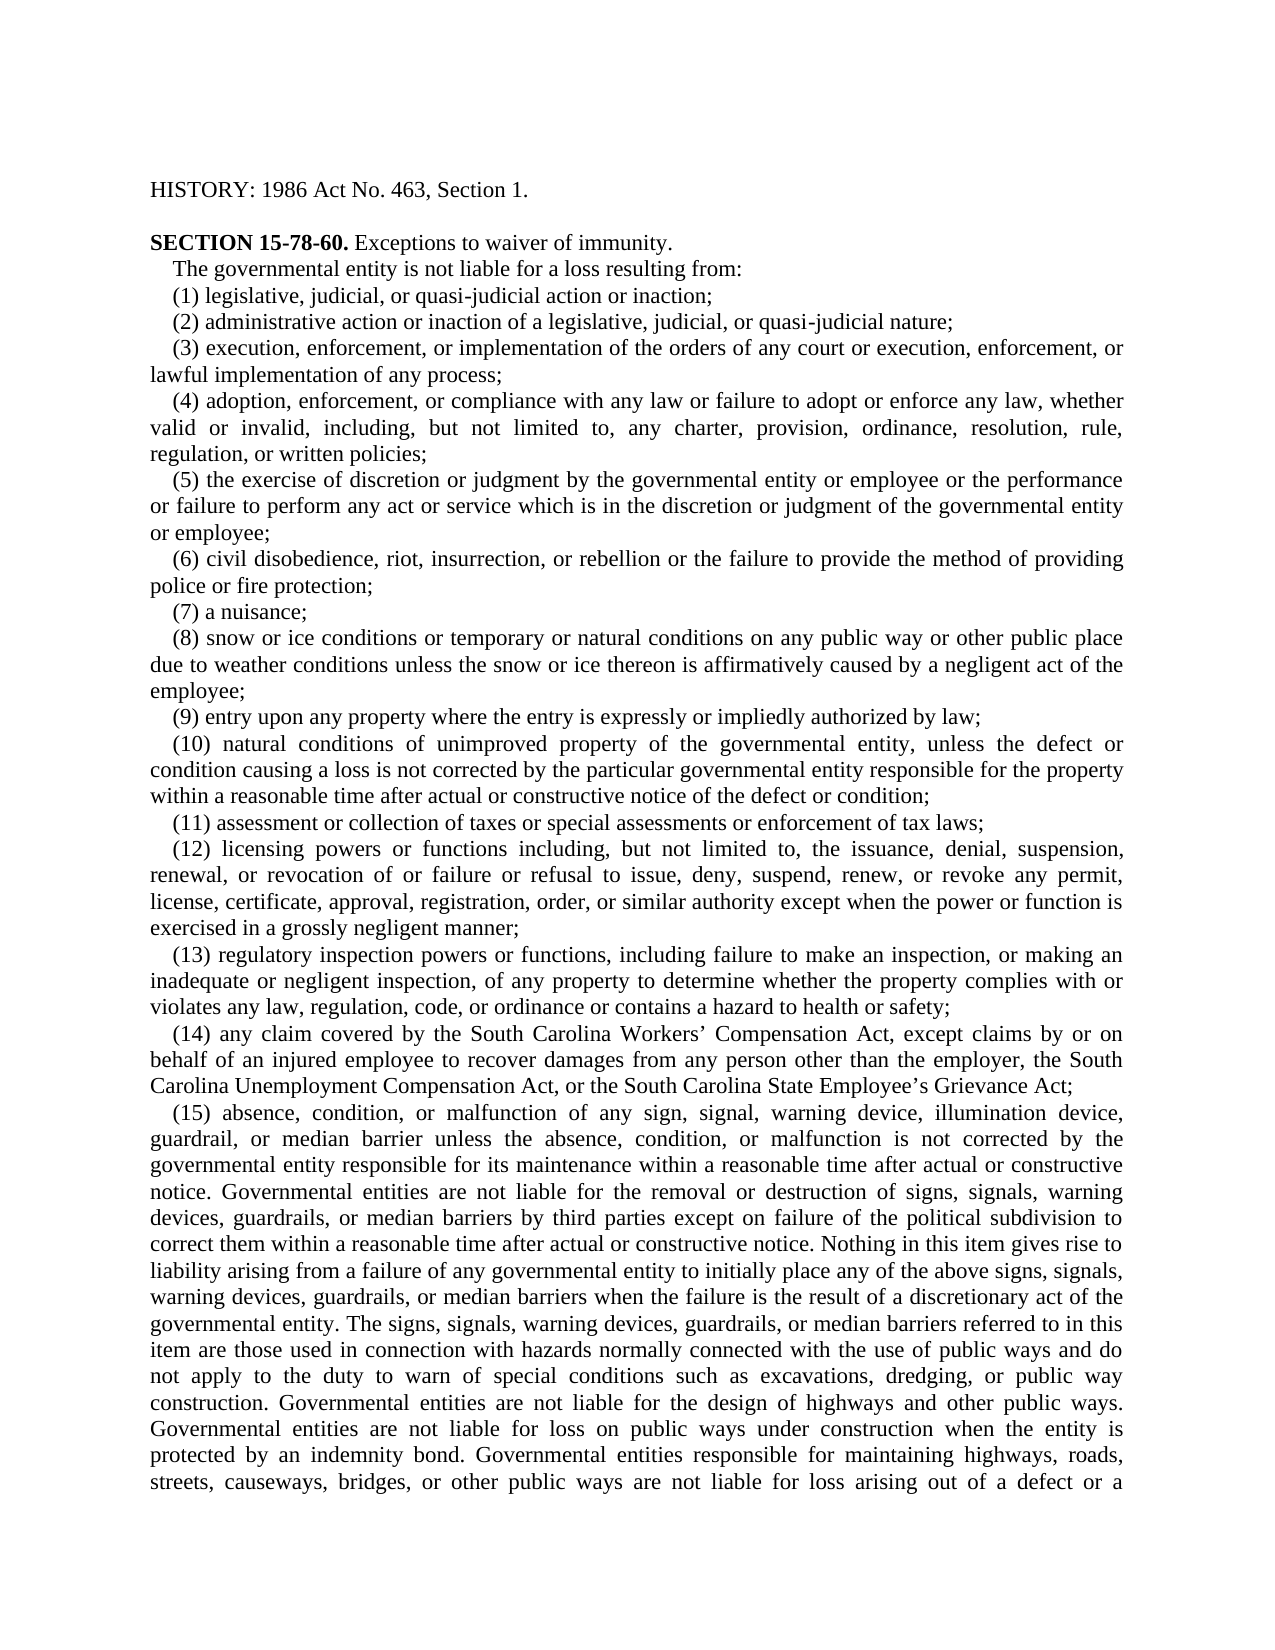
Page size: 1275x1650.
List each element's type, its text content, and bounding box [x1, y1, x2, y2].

text (10) natural conditions of unimproved property of the governmental entity, unless the defect or condition causing a loss is not corrected by the particular governmental entity responsible for the property within a reasonable time after actual or constructive notice of the defect or condition; [150, 730, 1125, 809]
text (12) licensing powers or functions including, but not limited to, the issuance, denial, suspension, renewal, or revocation of or failure or refusal to issue, deny, suspend, renew, or revoke any permit, license, certificate, approval, registration, order, or similar authority except when the power or function is exercised in a grossly negligent manner; [150, 835, 1125, 941]
text (4) adoption, enforcement, or compliance with any law or failure to adopt or enforce any law, whether valid or invalid, including, but not limited to, any charter, provision, ordinance, resolution, rule, regulation, or written policies; [150, 387, 1125, 466]
text (9) entry upon any property where the entry is expressly or impliedly authorized by law; [150, 703, 1125, 730]
text (5) the exercise of discretion or judgment by the governmental entity or employee or the performance or failure to perform any act or service which is in the discretion or judgment of the governmental entity or employee; [150, 466, 1125, 545]
text HISTORY: 1986 Act No. 463, Section 1. [150, 176, 1125, 203]
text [150, 1099, 1125, 1494]
text (13) regulatory inspection powers or functions, including failure to make an inspection, or making an inadequate or negligent inspection, of any property to determine whether the property complies with or violates any law, regulation, code, or ordinance or contains a hazard to health or safety; [150, 941, 1125, 1020]
text (1) legislative, judicial, or quasi-judicial action or inaction; [150, 282, 1125, 308]
text (3) execution, enforcement, or implementation of the orders of any court or execution, enforcement, or lawful implementation of any process; [150, 334, 1125, 387]
text (2) administrative action or inaction of a legislative, judicial, or quasi-judicial nature; [150, 308, 1125, 334]
text SECTION 15-78-60. Exceptions to waiver of immunity. [150, 229, 1125, 255]
text (11) assessment or collection of taxes or special assessments or enforcement of tax laws; [150, 809, 1125, 835]
text (6) civil disobedience, riot, insurrection, or rebellion or the failure to provide the method of providing police or fire protection; [150, 545, 1125, 598]
text (8) snow or ice conditions or temporary or natural conditions on any public way or other public place due to weather conditions unless the snow or ice thereon is affirmatively caused by a negligent act of the employee; [150, 624, 1125, 703]
text (14) any claim covered by the South Carolina Workers’ Compensation Act, except claims by or on behalf of an injured employee to recover damages from any person other than the employer, the South Carolina Unemployment Compensation Act, or the South Carolina State Employee’s Grievance Act; [150, 1020, 1125, 1099]
text (7) a nuisance; [150, 598, 1125, 624]
text The governmental entity is not liable for a loss resulting from: [150, 255, 1125, 282]
